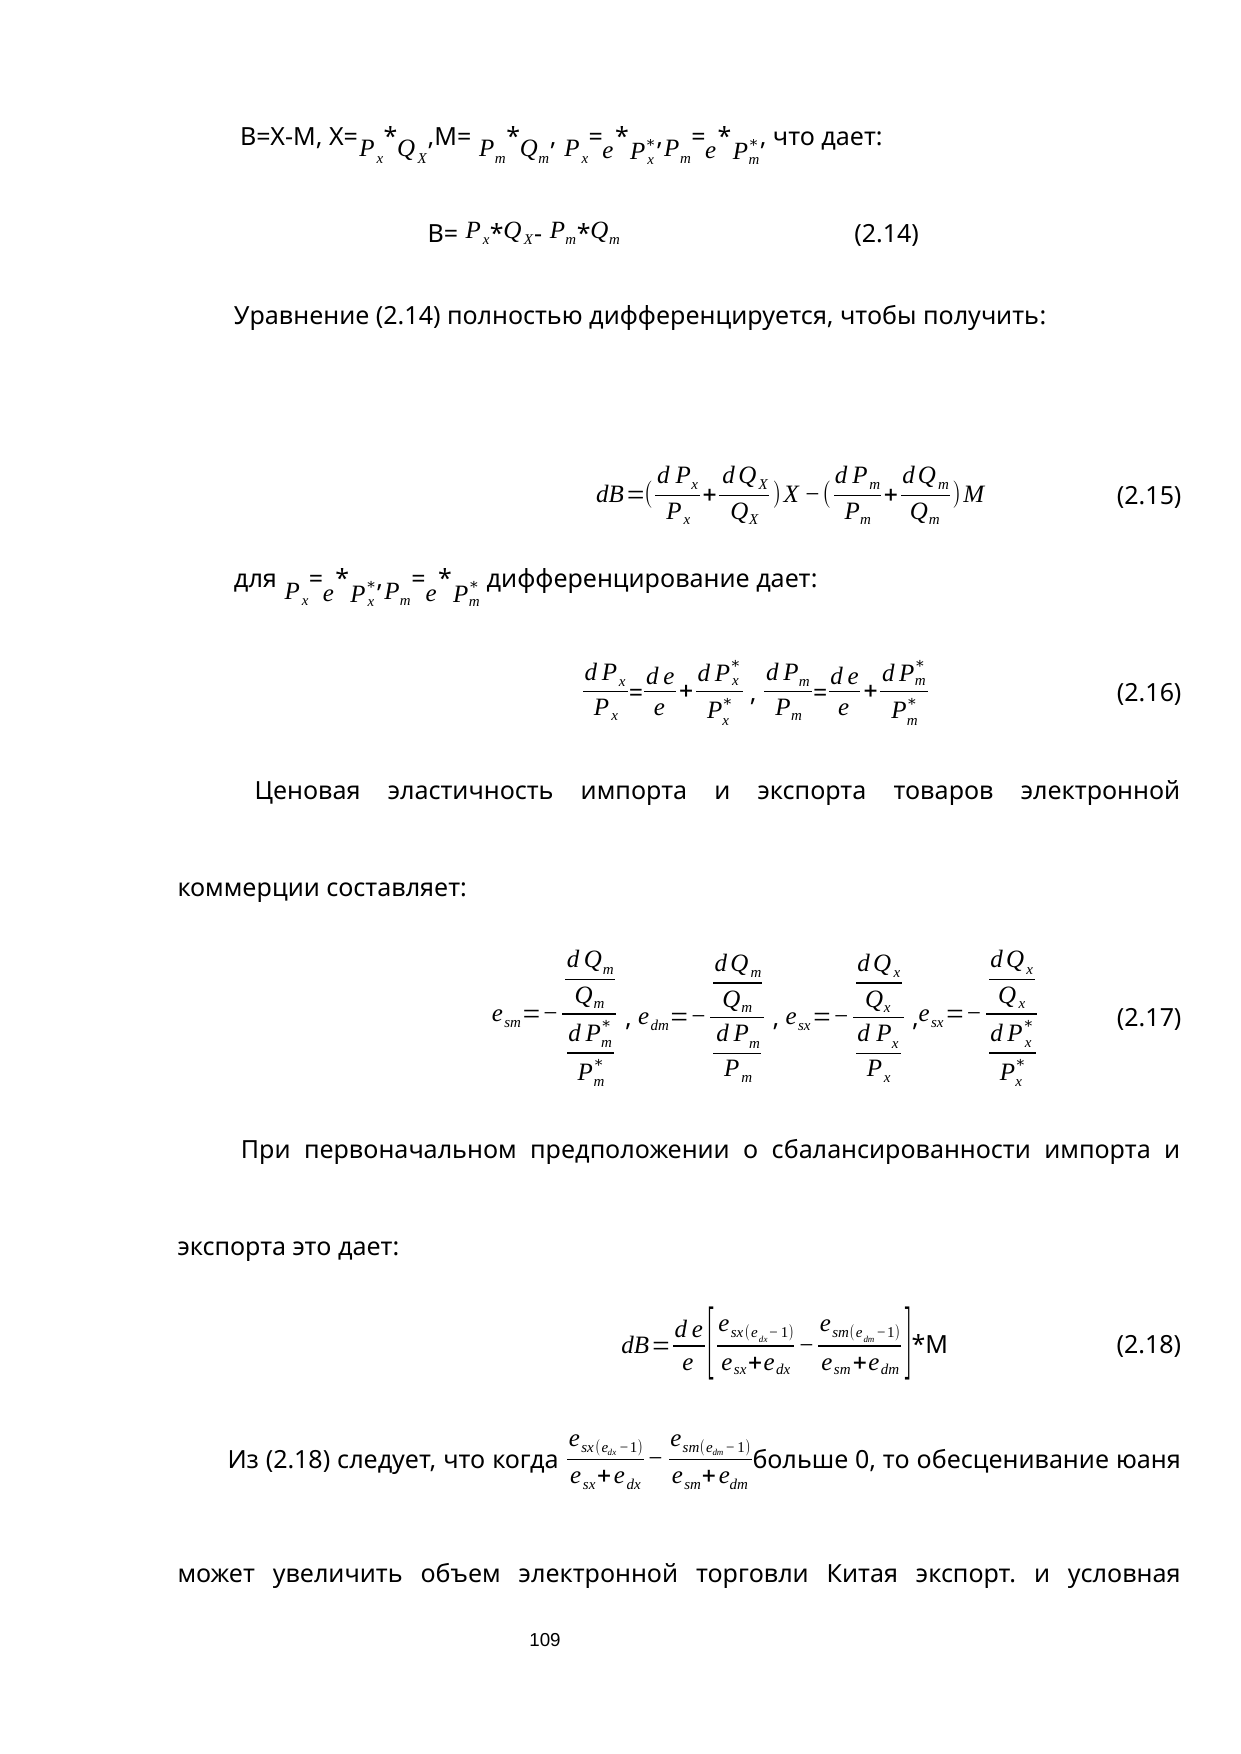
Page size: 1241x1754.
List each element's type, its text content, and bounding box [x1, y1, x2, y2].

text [177, 1410, 1181, 1605]
text (2.15) [177, 446, 1181, 543]
text Ценовая эластичность импорта и экспорта товаров электронной коммерции составляет: [177, 757, 1181, 919]
text B= *- * (2.14) [177, 200, 1181, 265]
text При первоначальном предположении о сбалансированности импорта и экспорта это дает: [177, 1116, 1181, 1278]
text B=X-M, X=*,M= *, =*,=*, что дает: [177, 118, 1181, 183]
text *M (2.18) [177, 1295, 1181, 1393]
text = , = (2.16) [177, 642, 1181, 740]
text Уравнение (2.14) полностью дифференцируется, чтобы получить: [177, 282, 1181, 347]
text для =*,=* дифференцирование дает: [177, 561, 1181, 626]
text , , , (2.17) [177, 936, 1181, 1099]
